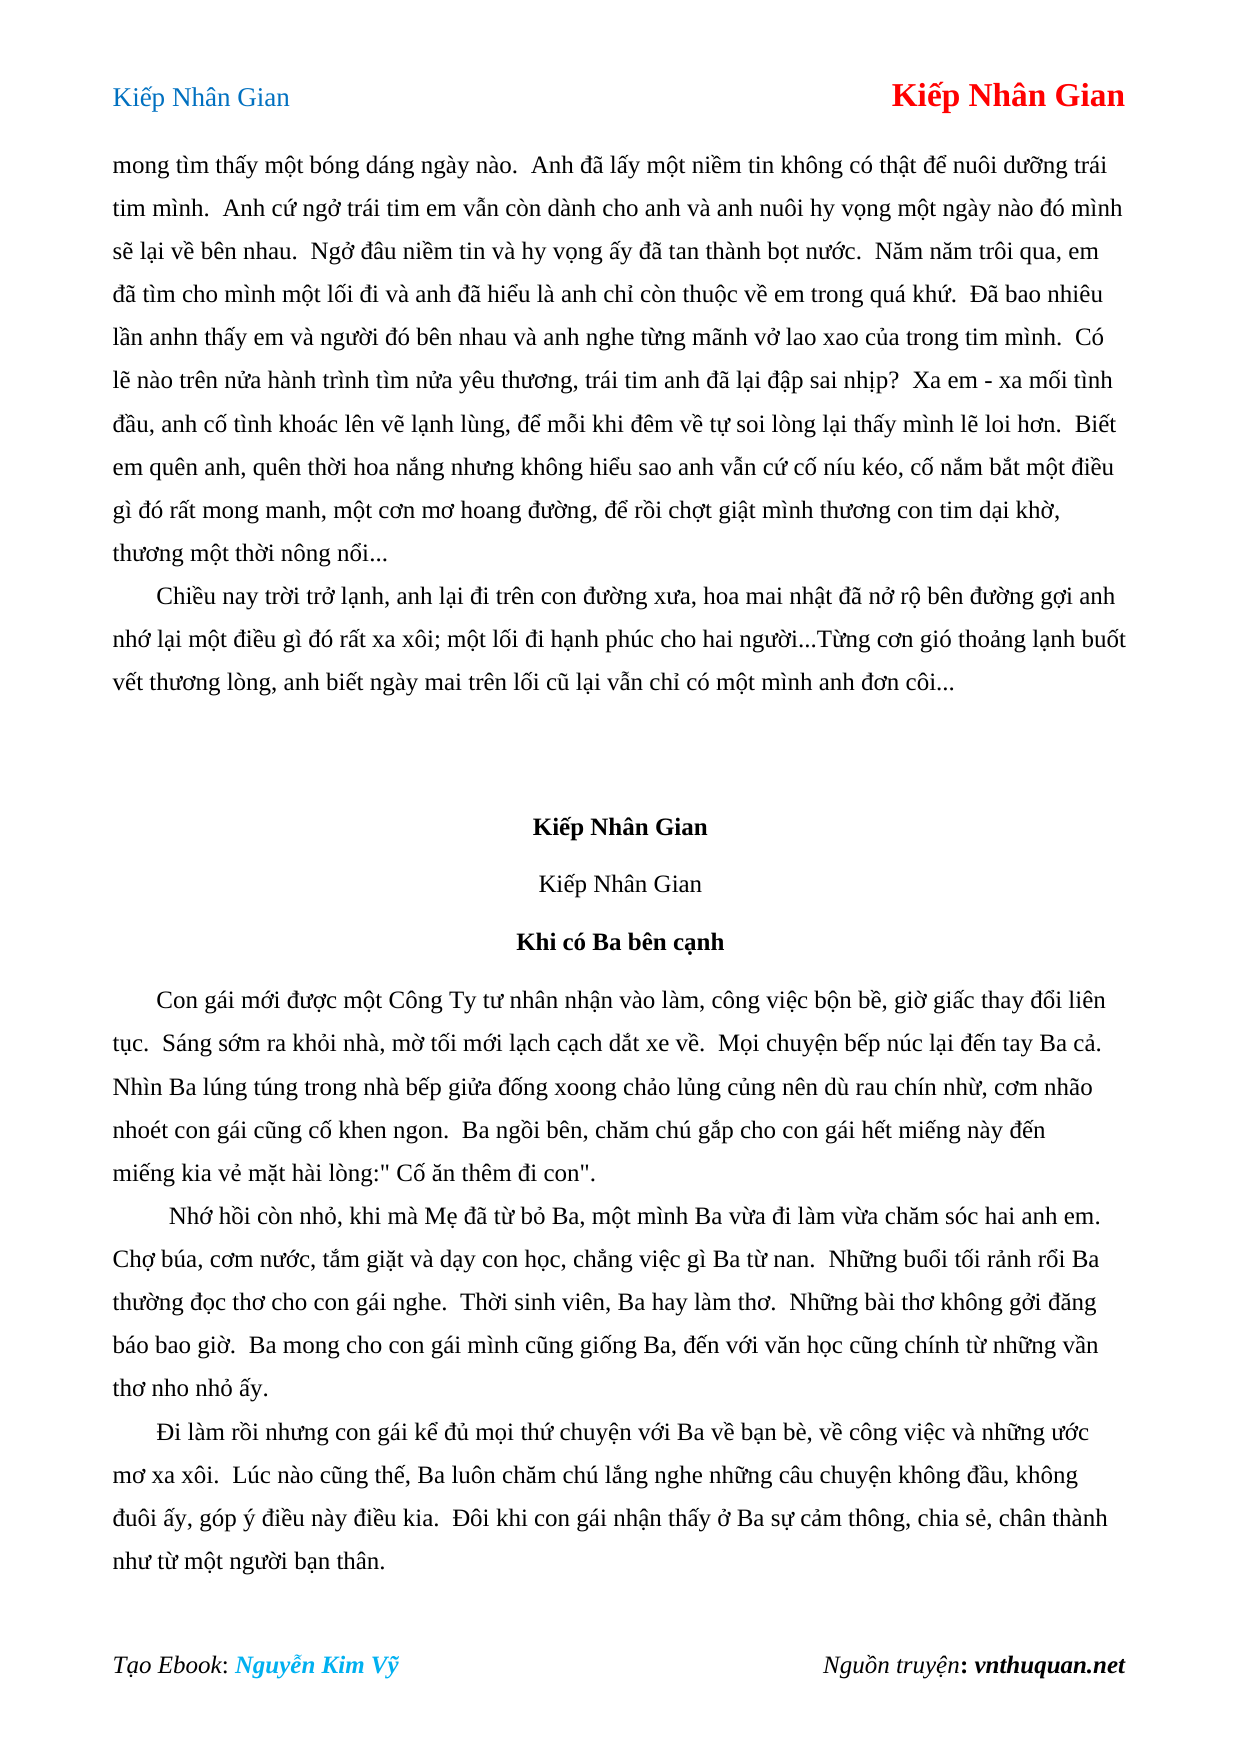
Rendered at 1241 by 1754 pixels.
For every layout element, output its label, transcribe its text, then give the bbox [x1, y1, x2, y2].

text Kiếp Nhân Gian [112, 869, 1128, 898]
text Kiếp Nhân Gian [112, 812, 1128, 840]
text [112, 985, 1128, 1575]
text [112, 150, 1128, 739]
text Khi có Ba bên cạnh [112, 927, 1128, 956]
